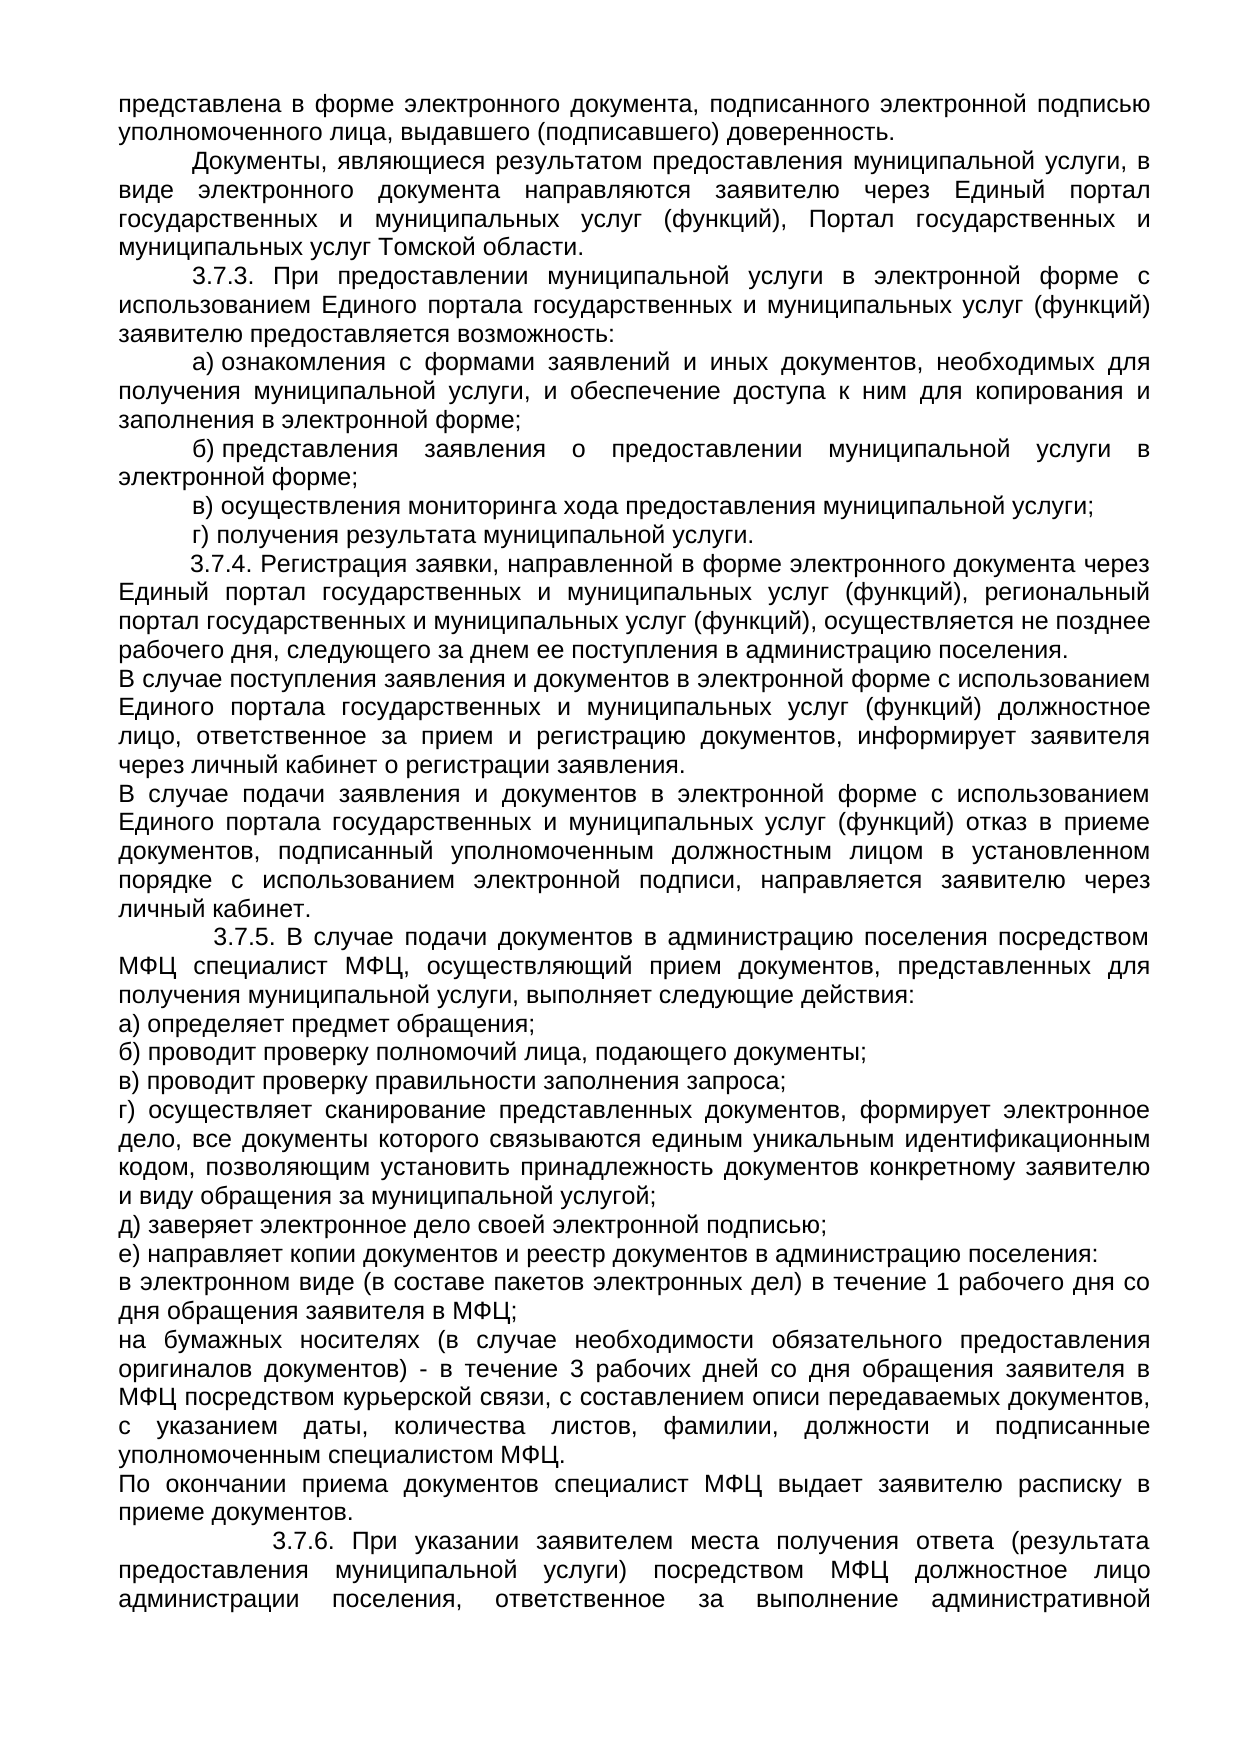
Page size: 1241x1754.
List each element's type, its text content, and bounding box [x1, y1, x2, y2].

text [118, 1526, 1152, 1612]
text 3.7.3. При предоставлении муниципальной услуги в электронной форме с использованием Единого портала государственных и муниципальных услуг (функций) заявителю предоставляется возможность: [118, 261, 1152, 347]
text 3.7.4. Регистрация заявки, направленной в форме электронного документа через Единый портал государственных и муниципальных услуг (функций), региональный портал государственных и муниципальных услуг (функций), осуществляется не позднее рабочего дня, следующего за днем ее поступления в администрацию поселения. [118, 549, 1152, 664]
text г) осуществляет сканирование представленных документов, формирует электронное дело, все документы которого связываются единым уникальным идентификационным кодом, позволяющим установить принадлежность документов конкретному заявителю и виду обращения за муниципальной услугой; [118, 1095, 1152, 1210]
text Документы, являющиеся результатом предоставления муниципальной услуги, в виде электронного документа направляются заявителю через Единый портал государственных и муниципальных услуг (функций), Портал государственных и муниципальных услуг Томской области. [118, 146, 1152, 261]
text г) получения результата муниципальной услуги. [118, 520, 1152, 549]
text д) заверяет электронное дело своей электронной подписью; [118, 1210, 1152, 1239]
text а) определяет предмет обращения; [118, 1009, 1152, 1037]
text а) ознакомления с формами заявлений и иных документов, необходимых для получения муниципальной услуги, и обеспечение доступа к ним для копирования и заполнения в электронной форме; [118, 347, 1152, 434]
text в) проводит проверку правильности заполнения запроса; [118, 1066, 1152, 1095]
text е) направляет копии документов и реестр документов в администрацию поселения: [118, 1239, 1152, 1267]
text б) представления заявления о предоставлении муниципальной услуги в электронной форме; [118, 434, 1152, 491]
text 3.7.5. В случае подачи документов в администрацию поселения посредством МФЦ специалист МФЦ, осуществляющий прием документов, представленных для получения муниципальной услуги, выполняет следующие действия: [118, 922, 1152, 1009]
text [118, 89, 1152, 146]
text в) осуществления мониторинга хода предоставления муниципальной услуги; [118, 491, 1152, 520]
text на бумажных носителях (в случае необходимости обязательного предоставления оригиналов документов) - в течение 3 рабочих дней со дня обращения заявителя в МФЦ посредством курьерской связи, с составлением описи передаваемых документов, с указанием даты, количества листов, фамилии, должности и подписанные уполномоченным специалистом МФЦ. [118, 1325, 1152, 1469]
text в электронном виде (в составе пакетов электронных дел) в течение 1 рабочего дня со дня обращения заявителя в МФЦ; [118, 1267, 1152, 1325]
text б) проводит проверку полномочий лица, подающего документы; [118, 1037, 1152, 1066]
text В случае поступления заявления и документов в электронной форме с использованием Единого портала государственных и муниципальных услуг (функций) должностное лицо, ответственное за прием и регистрацию документов, информирует заявителя через личный кабинет о регистрации заявления. [118, 664, 1152, 779]
text По окончании приема документов специалист МФЦ выдает заявителю расписку в приеме документов. [118, 1469, 1152, 1526]
text В случае подачи заявления и документов в электронной форме с использованием Единого портала государственных и муниципальных услуг (функций) отказ в приеме документов, подписанный уполномоченным должностным лицом в установленном порядке с использованием электронной подписи, направляется заявителю через личный кабинет. [118, 779, 1152, 922]
